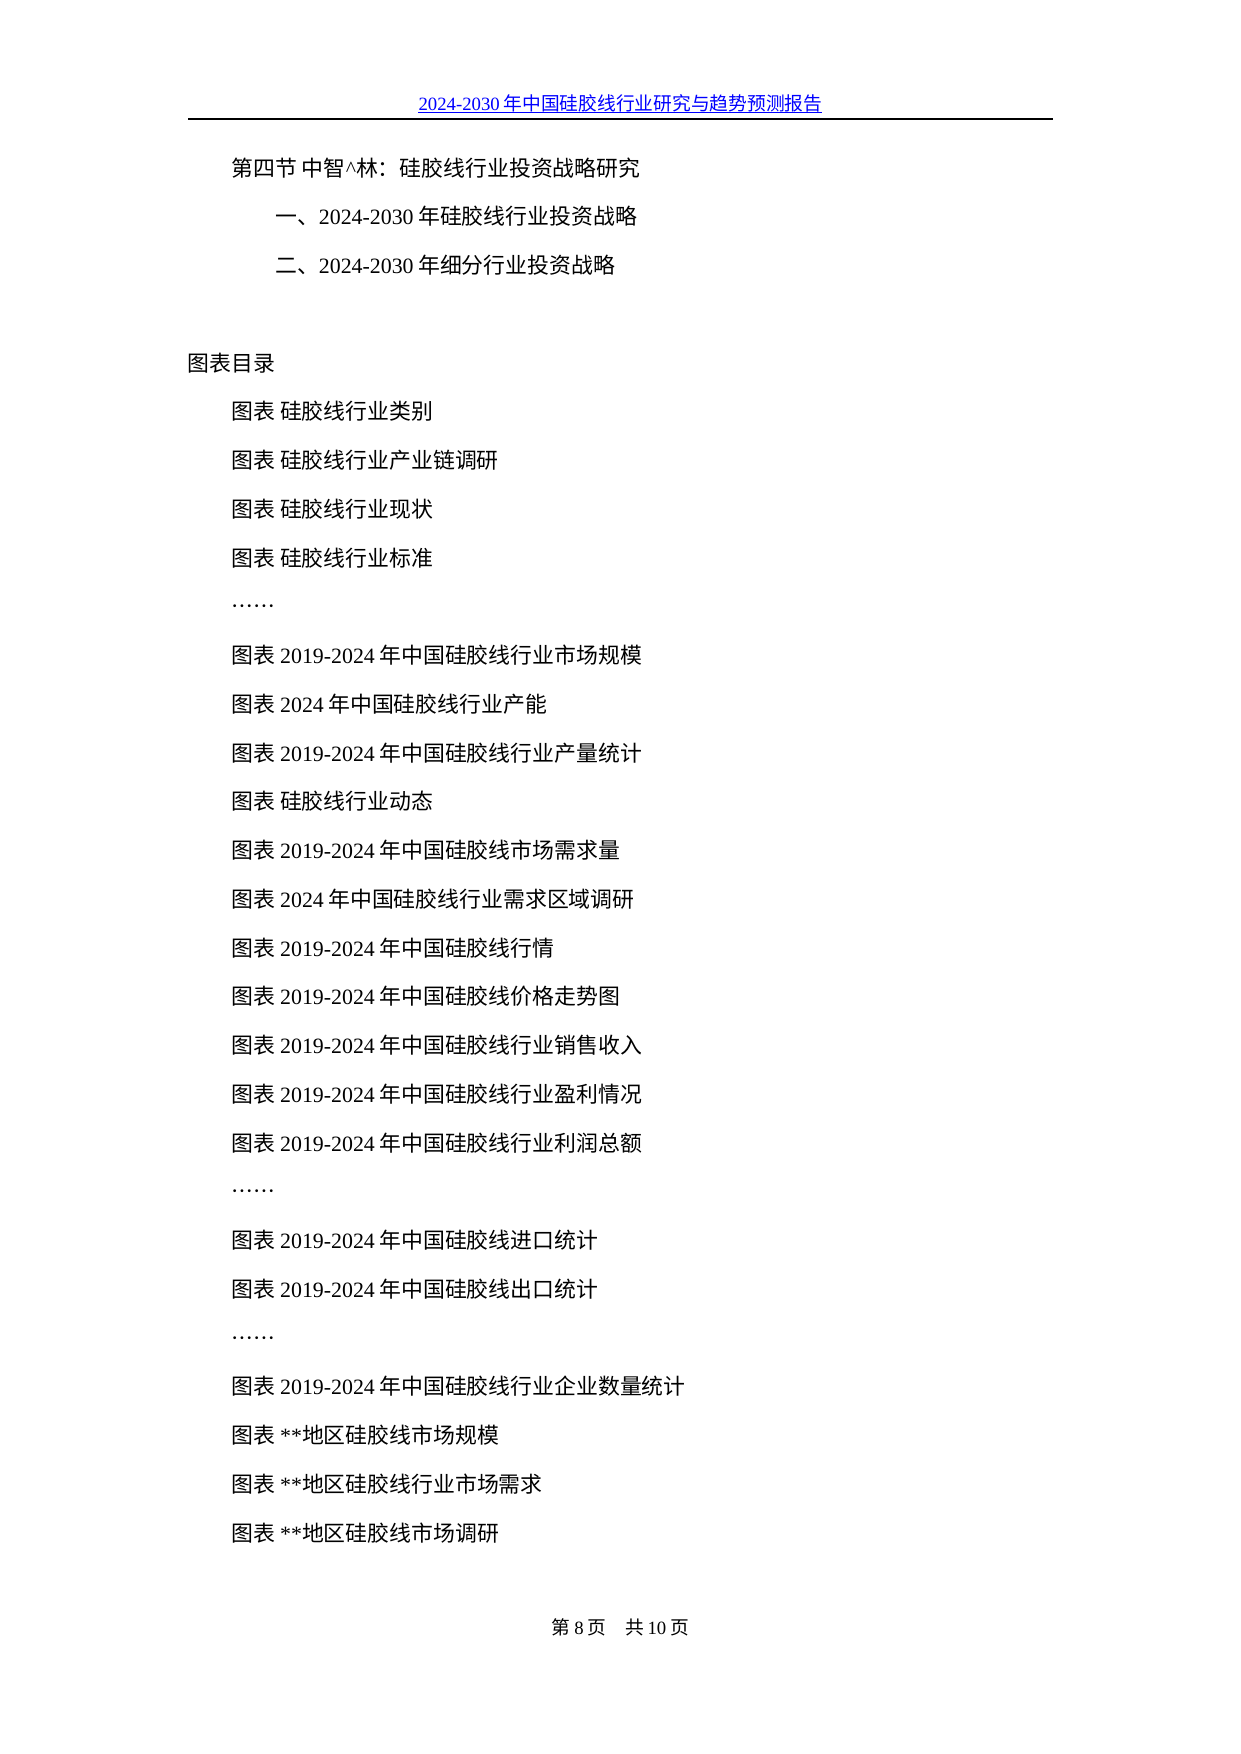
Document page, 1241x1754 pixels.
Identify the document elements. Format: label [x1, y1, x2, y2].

text [187, 150, 1053, 1548]
